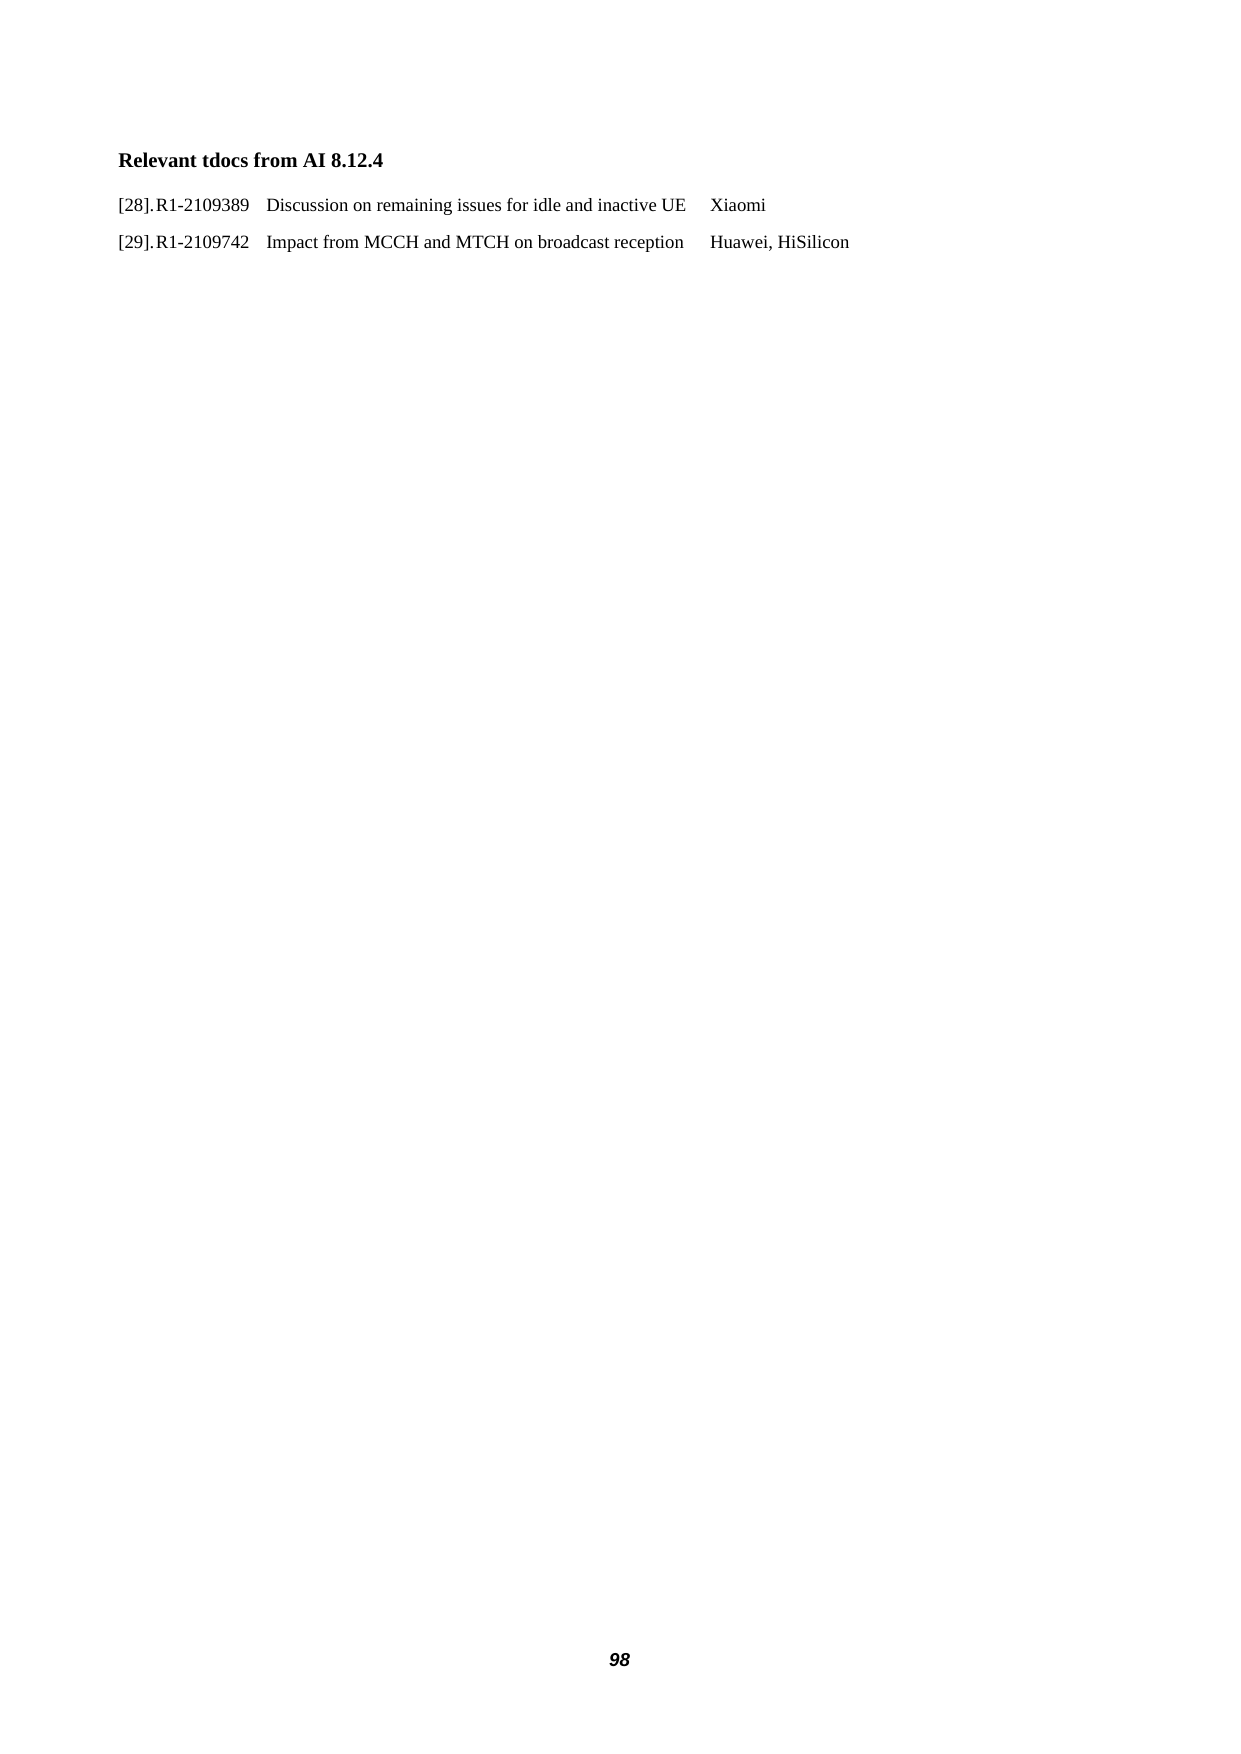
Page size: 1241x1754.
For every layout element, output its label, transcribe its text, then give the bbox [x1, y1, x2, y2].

text Relevant tdocs from AI 8.12.4 [118, 148, 1122, 172]
list R1-2109742 Impact from MCCH and MTCH on broadcast reception Huawei, HiSilicon [118, 231, 1122, 253]
list R1-2109389 Discussion on remaining issues for idle and inactive UE Xiaomi [118, 194, 1122, 216]
